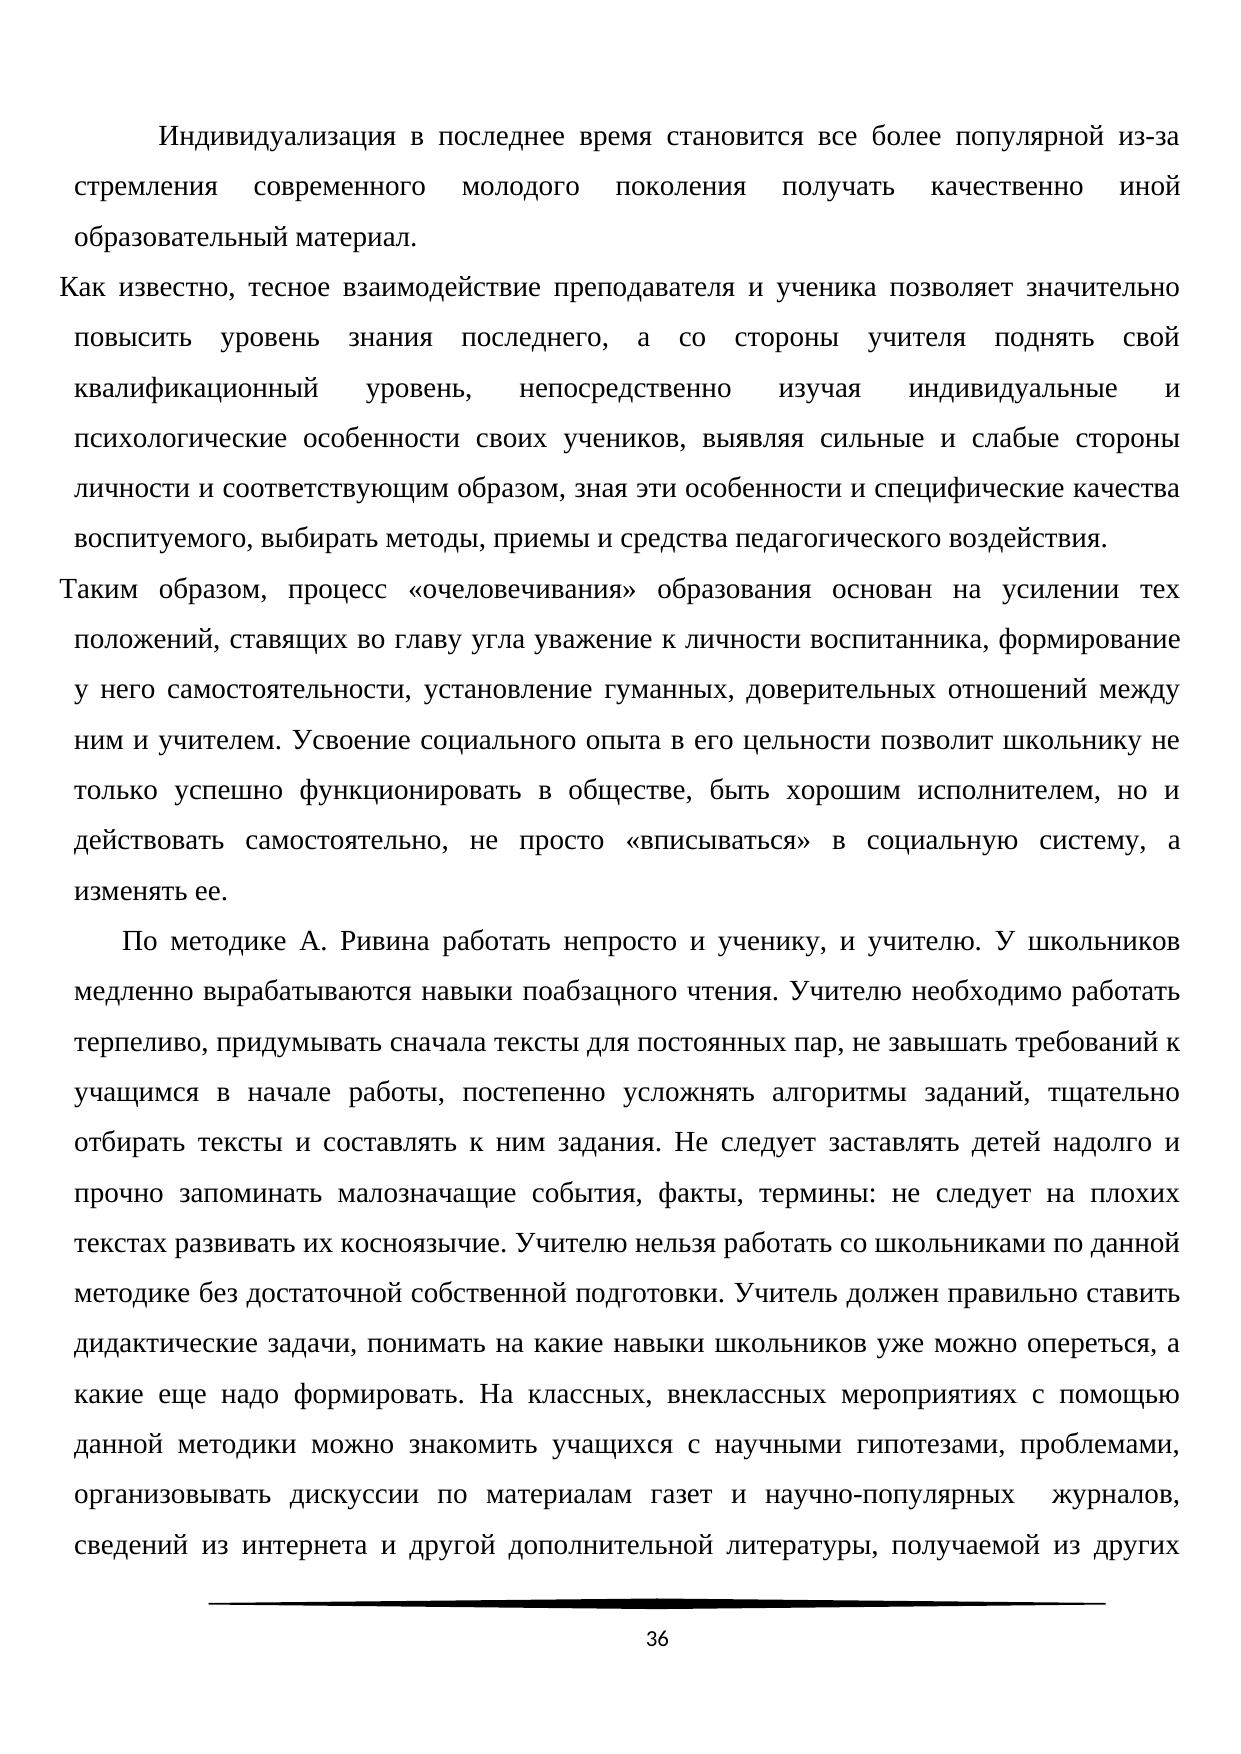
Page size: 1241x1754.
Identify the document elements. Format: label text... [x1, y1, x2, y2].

text Таким образом, процесс «очеловечивания» образования основан на усилении тех положений, ставящих во главу угла уважение к личности воспитанника, формирование у него самостоятельности, установление гуманных, доверительных отношений между ним и учителем. Усвоение социального опыта в его цельности позволит школьнику не только успешно функционировать в обществе, быть хорошим исполнителем, но и действовать самостоятельно, не просто «вписываться» в социальную систему, а изменять ее. [59, 571, 1181, 906]
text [59, 923, 1181, 1560]
text Как известно, тесное взаимодействие преподавателя и ученика позволяет значительно повысить уровень знания последнего, а со стороны учителя поднять свой квалификационный уровень, непосредственно изучая индивидуальные и психологические особенности своих учеников, выявляя сильные и слабые стороны личности и соответствующим образом, зная эти особенности и специфические качества воспитуемого, выбирать методы, приемы и средства педагогического воздействия. [59, 269, 1181, 554]
text Индивидуализация в последнее время становится все более популярной из-за стремления современного молодого поколения получать качественно иной образовательный материал. [59, 118, 1181, 252]
